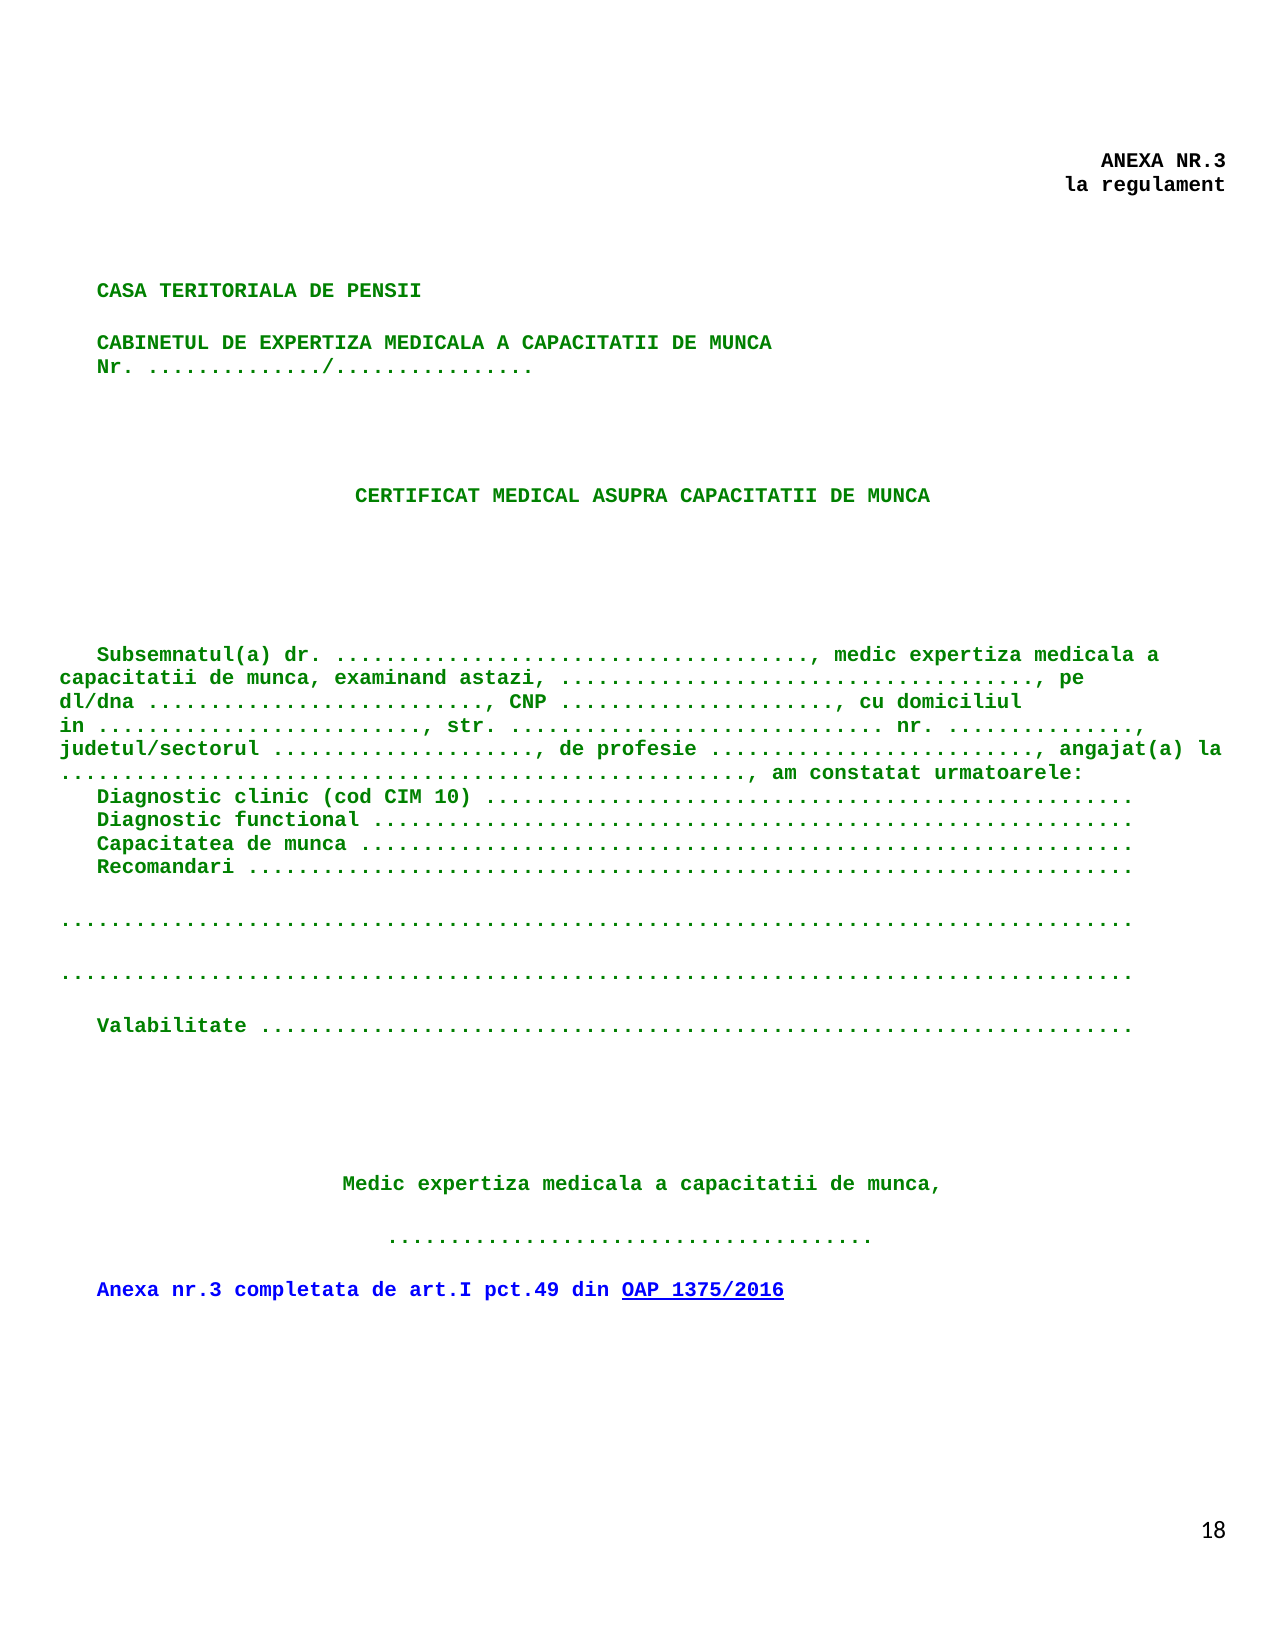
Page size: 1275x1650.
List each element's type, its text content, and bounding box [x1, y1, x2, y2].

text CERTIFICAT MEDICAL ASUPRA CAPACITATII DE MUNCA [59, 485, 1226, 509]
text ANEXA NR.3 la regulament [59, 150, 1226, 198]
text ....................................... [59, 1226, 1226, 1250]
text Anexa nr.3 completata de art.I pct.49 din OAP 1375/2016 [59, 1279, 1226, 1303]
text ...................................................................................... [59, 962, 1226, 986]
text Medic expertiza medicala a capacitatii de munca, [59, 1173, 1226, 1197]
text CASA TERITORIALA DE PENSII [59, 279, 1226, 303]
text Valabilitate ...................................................................... [59, 1015, 1226, 1039]
text ...................................................................................... [59, 909, 1226, 933]
text Subsemnatul(a) dr. ......................................, medic expertiza medicala a capacitatii de munca, examinand astazi, ......................................, pe dl/dna ..........................., CNP ......................, cu domiciliul in .........................., str. .............................. nr. ..............., judetul/sectorul ....................., de profesie .........................., angajat(a) la ......................................................., am constatat urmatoarele: Diagnostic clinic (cod CIM 10) .................................................... Diagnostic functional ............................................................. Capacitatea de munca .............................................................. Recomandari ....................................................................... [59, 644, 1226, 880]
text CABINETUL DE EXPERTIZA MEDICALA A CAPACITATII DE MUNCA Nr. ............../................ [59, 332, 1226, 403]
